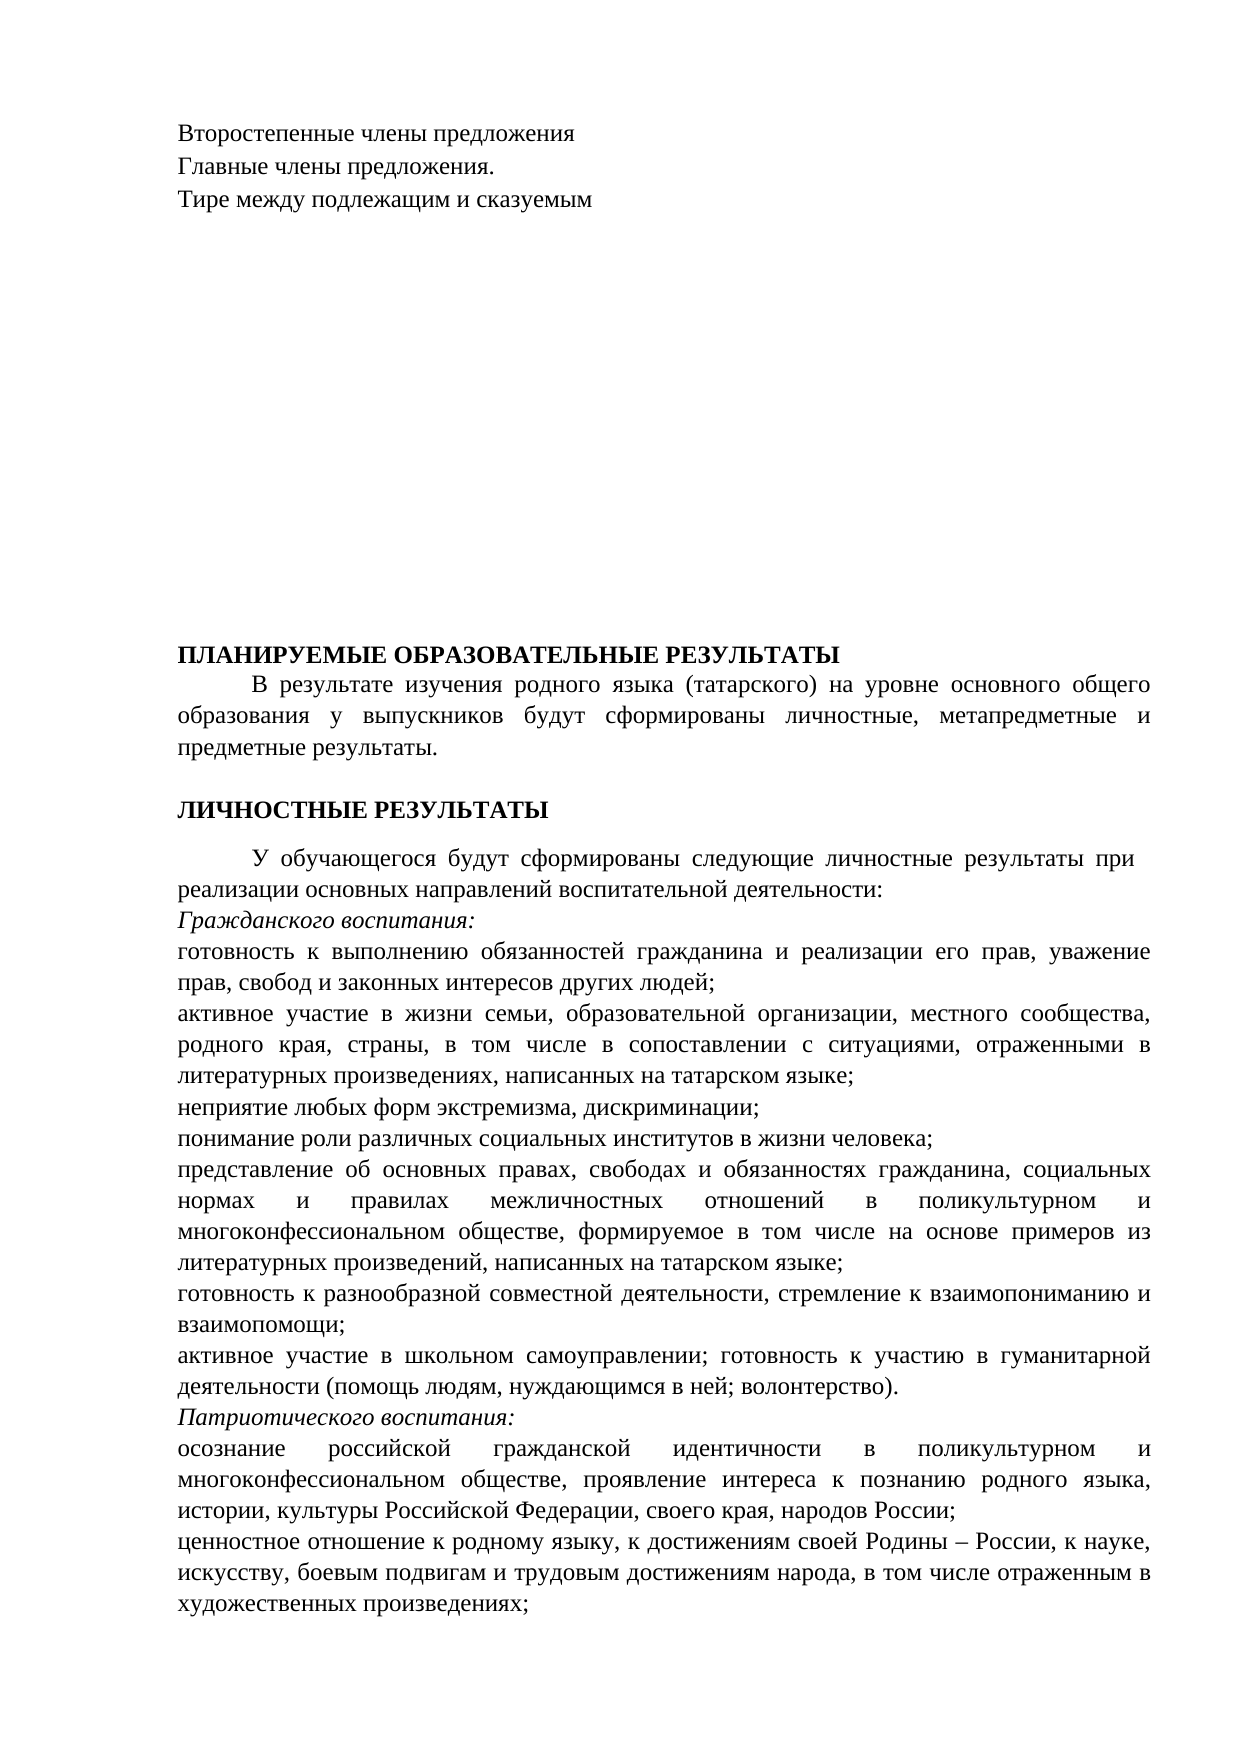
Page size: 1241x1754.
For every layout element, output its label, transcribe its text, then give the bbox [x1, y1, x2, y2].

text У обучающегося будут сформированы следующие личностные результаты при реализации основных направлений воспитательной деятельности: [177, 843, 1136, 903]
text готовность к разнообразной совместной деятельности, стремление к взаимопониманию и взаимопомощи; [177, 1278, 1152, 1338]
text Тире между подлежащим и сказуемым [177, 184, 1152, 213]
text Патриотического воспитания: [177, 1402, 1152, 1431]
text ценностное отношение к родному языку, к достижениям своей Родины – России, к науке, искусству, боевым подвигам и трудовым достижениям народа, в том числе отраженным в художественных произведениях; [177, 1526, 1152, 1617]
text осознание российской гражданской идентичности в поликультурном и многоконфессиональном обществе, проявление интереса к познанию родного языка, истории, культуры Российской Федерации, своего края, народов России; [177, 1433, 1152, 1524]
text понимание роли различных социальных институтов в жизни человека; [177, 1123, 1152, 1151]
text неприятие любых форм экстремизма, дискриминации; [177, 1092, 1152, 1120]
text ПЛАНИРУЕМЫЕ ОБРАЗОВАТЕЛЬНЫЕ РЕЗУЛЬТАТЫ [177, 642, 1152, 669]
text Гражданского воспитания: [177, 905, 1152, 934]
text активное участие в школьном самоуправлении; готовность к участию в гуманитарной деятельности (помощь людям, нуждающимся в ней; волонтерство). [177, 1340, 1152, 1400]
text Второстепенные члены предложения [177, 118, 1152, 147]
text В результате изучения родного языка (татарского) на уровне основного общего образования у выпускников будут сформированы личностные, метапредметные и предметные результаты. [177, 669, 1152, 760]
text представление об основных правах, свободах и обязанностях гражданина, социальных нормах и правилах межличностных отношений в поликультурном и многоконфессиональном обществе, формируемое в том числе на основе примеров из литературных произведений, написанных на татарском языке; [177, 1154, 1152, 1276]
text активное участие в жизни семьи, образовательной организации, местного сообщества, родного края, страны, в том числе в сопоставлении с ситуациями, отраженными в литературных произведениях, написанных на татарском языке; [177, 998, 1152, 1089]
text ЛИЧНОСТНЫЕ РЕЗУЛЬТАТЫ [177, 796, 1152, 824]
text готовность к выполнению обязанностей гражданина и реализации его прав, уважение прав, свобод и законных интересов других людей; [177, 936, 1152, 996]
text Главные члены предложения. [177, 151, 1152, 180]
